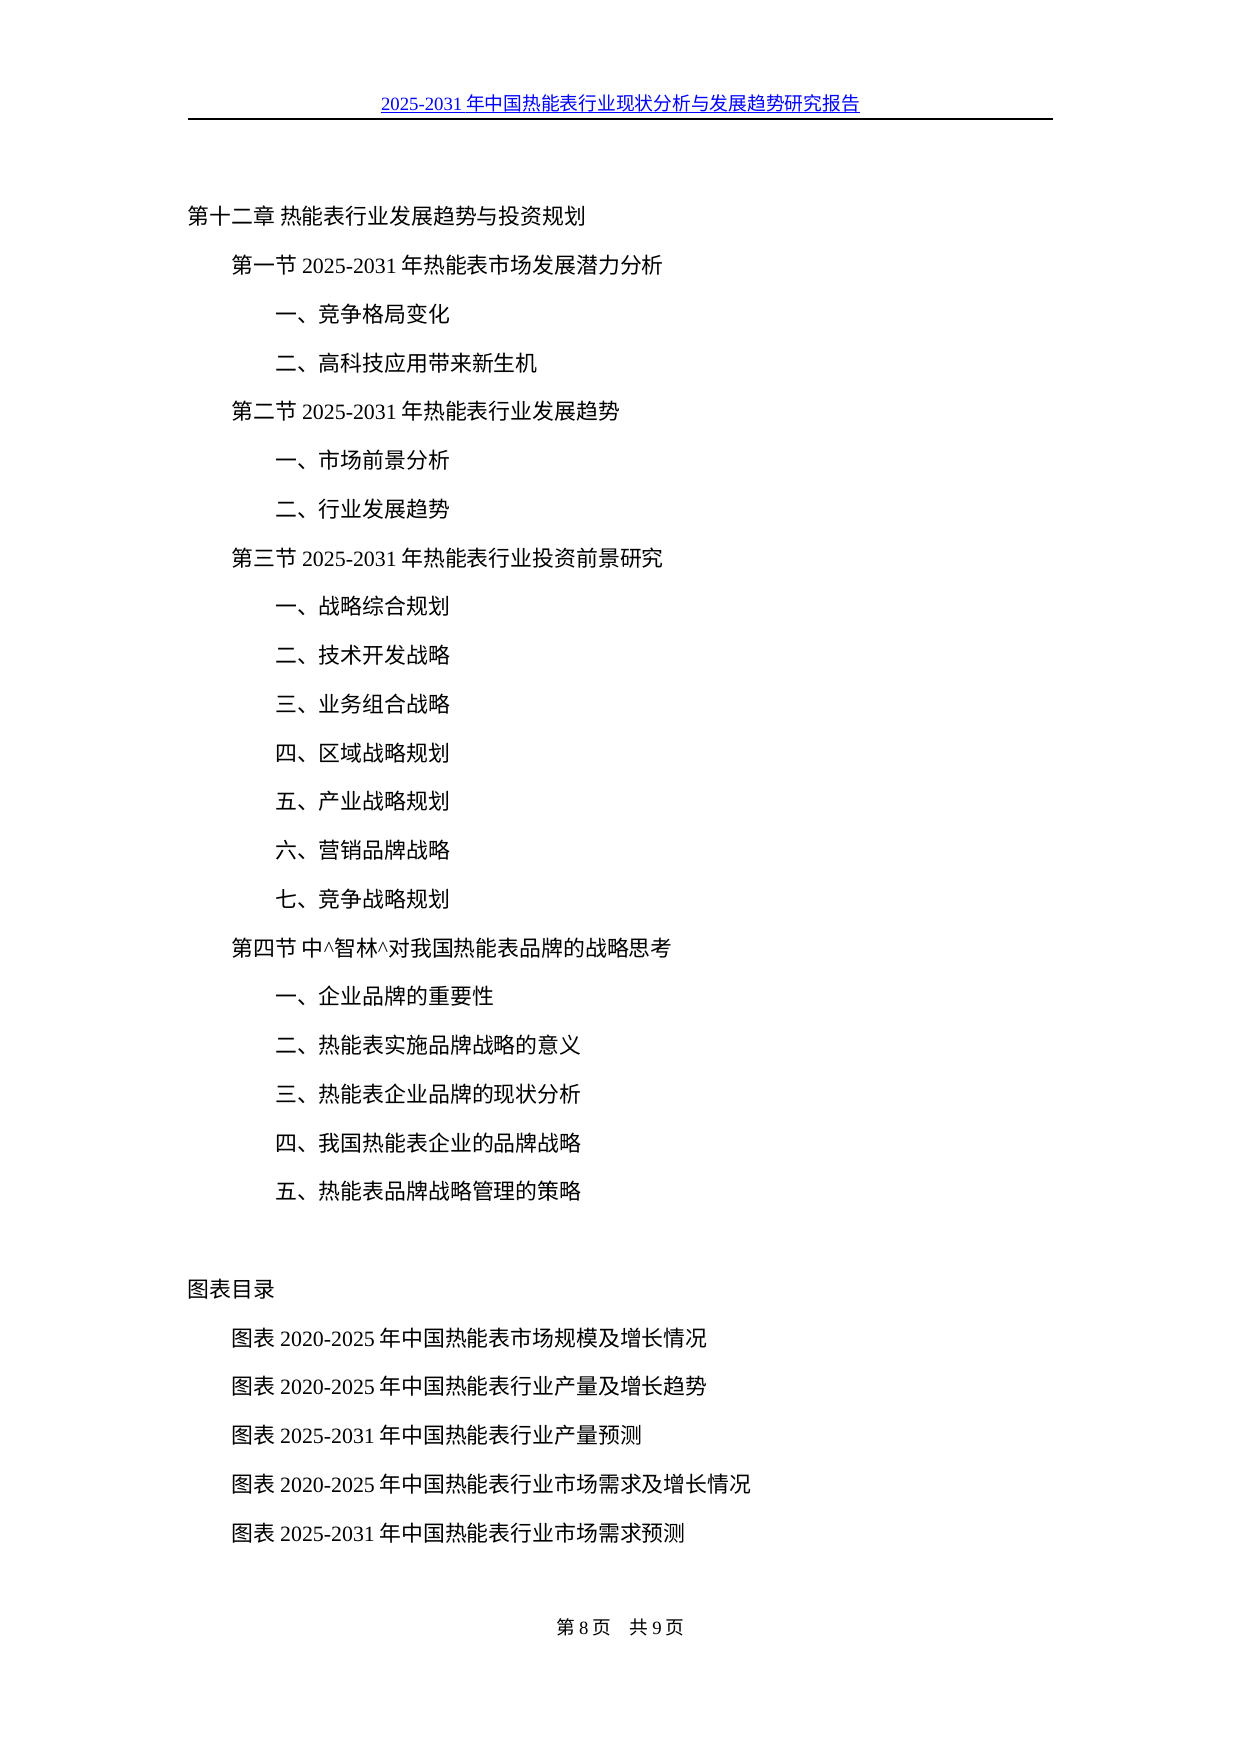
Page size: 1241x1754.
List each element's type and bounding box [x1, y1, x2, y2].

text [187, 150, 1053, 1548]
